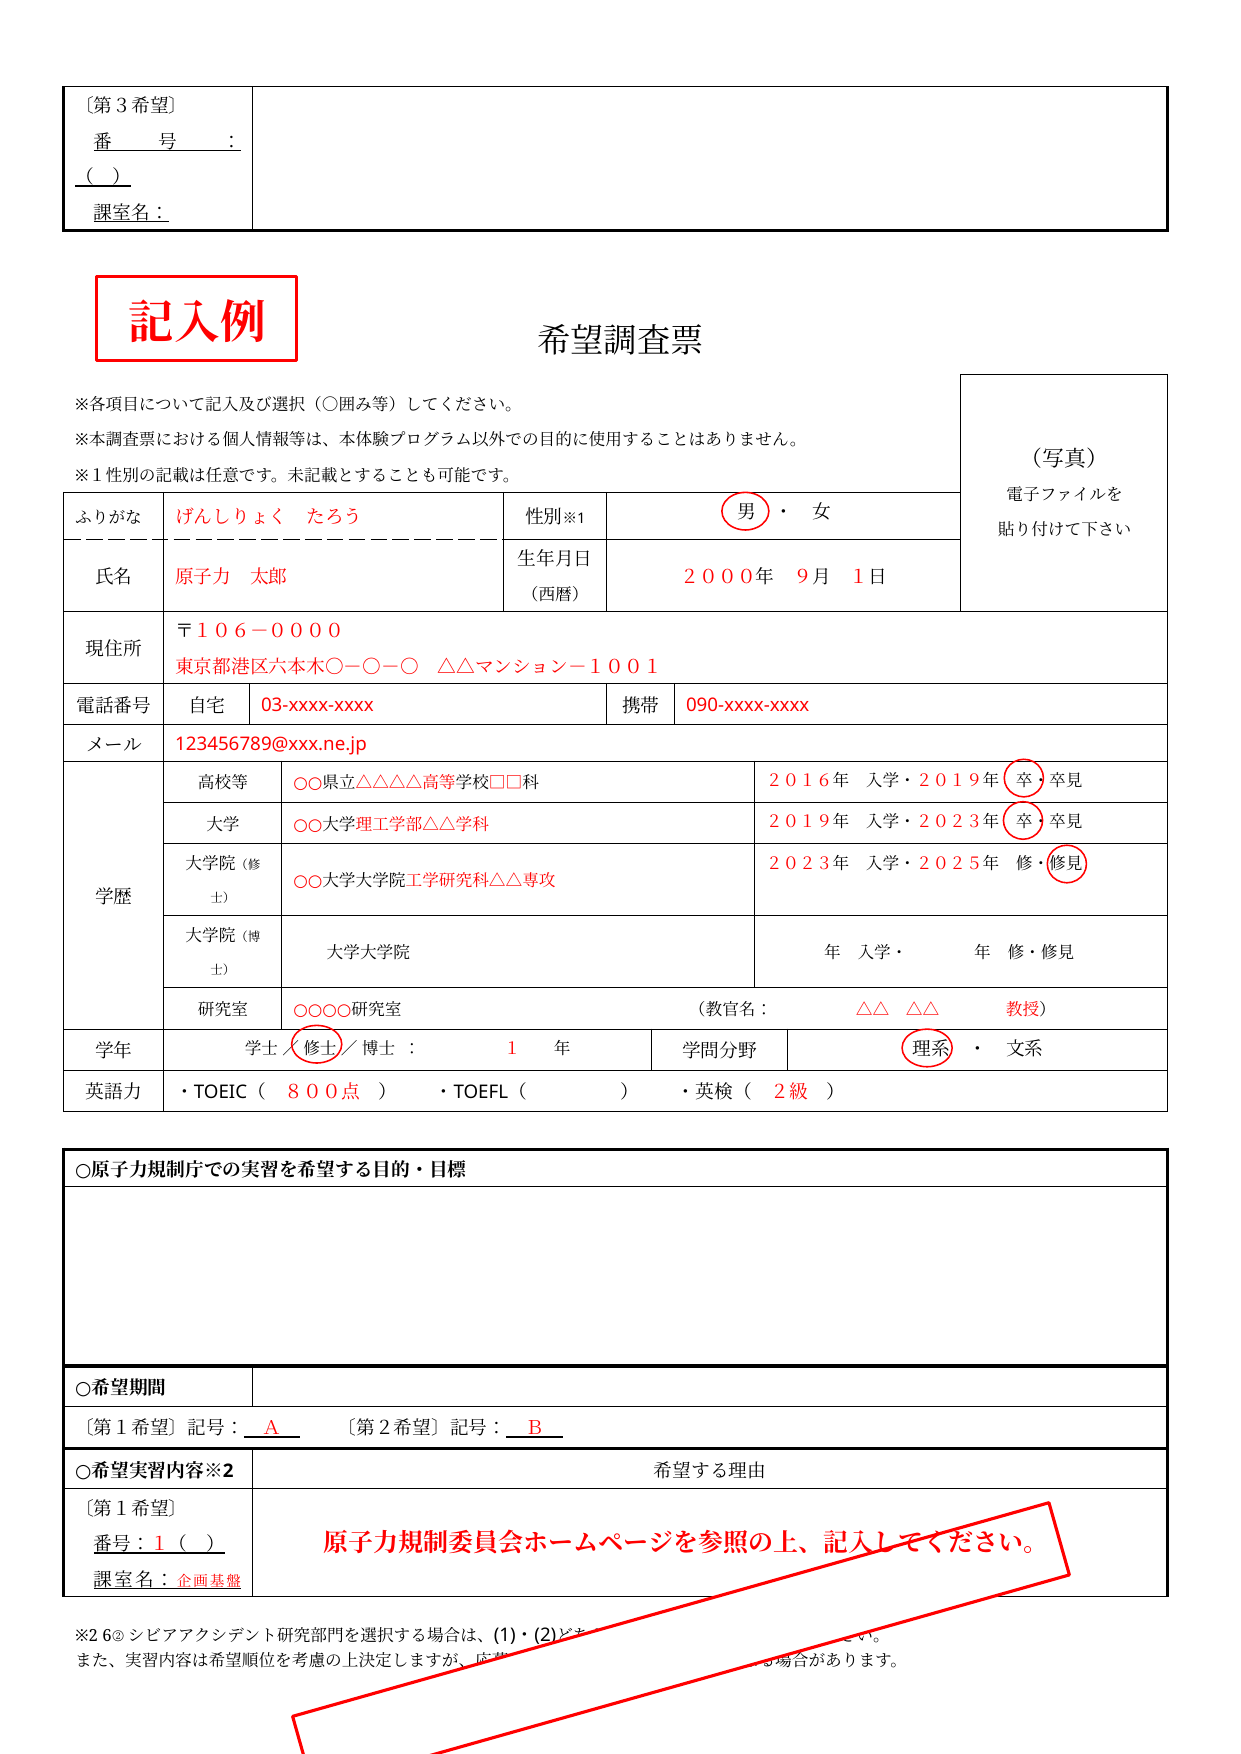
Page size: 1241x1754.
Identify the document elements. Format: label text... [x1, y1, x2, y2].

table_cell ２０００年 ９月 １日 [607, 540, 960, 611]
table_cell 学士 ／ 修士 ／ 博士 ： １ 年 [164, 1030, 651, 1070]
table_cell 学年 [64, 1030, 163, 1070]
table_cell 090-xxxx-xxxx [675, 684, 1167, 724]
table_cell 電話番号 [64, 684, 163, 724]
table_cell 携帯 [607, 684, 674, 724]
table_cell 03-xxxx-xxxx [250, 684, 606, 724]
table_cell 高校等 [164, 762, 281, 802]
table_cell ○○大学大学院工学研究科△△専攻 [282, 844, 754, 915]
table_cell [253, 1368, 1166, 1406]
table_cell 年 入学・ 年 修・修見 [755, 916, 1167, 987]
table_cell ・TOEIC（ ８００点 ） ・TOEFL（ ） ・英検（ ２級 ） [164, 1071, 1167, 1111]
table_cell 英語力 [64, 1071, 163, 1111]
text 希望調査票 [75, 303, 1165, 374]
table_cell ２０１６年 入学・２０１９年 卒・卒見 [755, 762, 1167, 802]
table_header ※各項目について記入及び選択（○囲み等）してください。 ※本調査票における個人情報等は、本体験プログラム以外での目的に使用することはありません。 ※１性別の記載は任意です。未記載とすることも可能です。 [64, 374, 960, 492]
table_cell ふりがな [64, 493, 163, 539]
table_cell げんしりょく たろう [164, 493, 503, 539]
table_header （写真） 電子ファイルを 貼り付けて下さい [961, 375, 1167, 611]
table_cell 氏名 [64, 539, 163, 611]
table_cell 性別※1 [504, 493, 606, 539]
table_cell [65, 1187, 1166, 1364]
table_cell 理系 ・ 文系 [788, 1030, 1167, 1070]
table_cell 学歴 [64, 762, 163, 1028]
table_cell [253, 1489, 1166, 1596]
table_cell 希望する理由 [253, 1450, 1166, 1488]
table_cell 学問分野 [652, 1030, 787, 1070]
table_header ○原子力規制庁での実習を希望する目的・目標 [65, 1151, 1166, 1186]
table_cell 生年月日 （西暦） [504, 540, 606, 611]
table_cell ２０２３年 入学・２０２５年 修・修見 [755, 844, 1167, 915]
table_cell 〔第３希望〕 番号： （ ） 課室名： [65, 87, 252, 229]
table_cell 123456789@xxx.ne.jp [164, 725, 1167, 761]
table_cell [65, 1489, 252, 1596]
table_cell ○○大学理工学部△△学科 [282, 803, 754, 843]
table_cell 〔第１希望〕記号： Ａ 〔第２希望〕記号： Ｂ [65, 1407, 1166, 1447]
table_cell ○○県立△△△△高等学校□□科 [282, 762, 754, 802]
table_cell 大学院（修士） [164, 844, 281, 915]
table_cell ２０１９年 入学・２０２３年 卒・卒見 [755, 803, 1167, 843]
table_cell 大学 [164, 803, 281, 843]
table_cell ○希望実習内容※2 [65, 1450, 252, 1488]
table_cell 研究室 [164, 988, 281, 1028]
table_cell 〒１０６－００００ 東京都港区六本木○－○－○ △△マンション－１００１ [164, 612, 1167, 683]
table_cell メール [64, 725, 163, 761]
table_cell 自宅 [164, 684, 249, 724]
table_cell 原子力 太郎 [164, 539, 503, 611]
table_cell [253, 87, 1166, 229]
table_cell 現住所 [64, 612, 163, 683]
table_cell ○○○○研究室 （教官名： △△ △△ 教授） [282, 988, 1167, 1028]
table_cell ○希望期間 [65, 1368, 252, 1406]
table_cell 大学院（博士） [164, 916, 281, 987]
table_cell 男 ・ 女 [607, 493, 960, 539]
table_cell 大学大学院 [282, 916, 754, 987]
